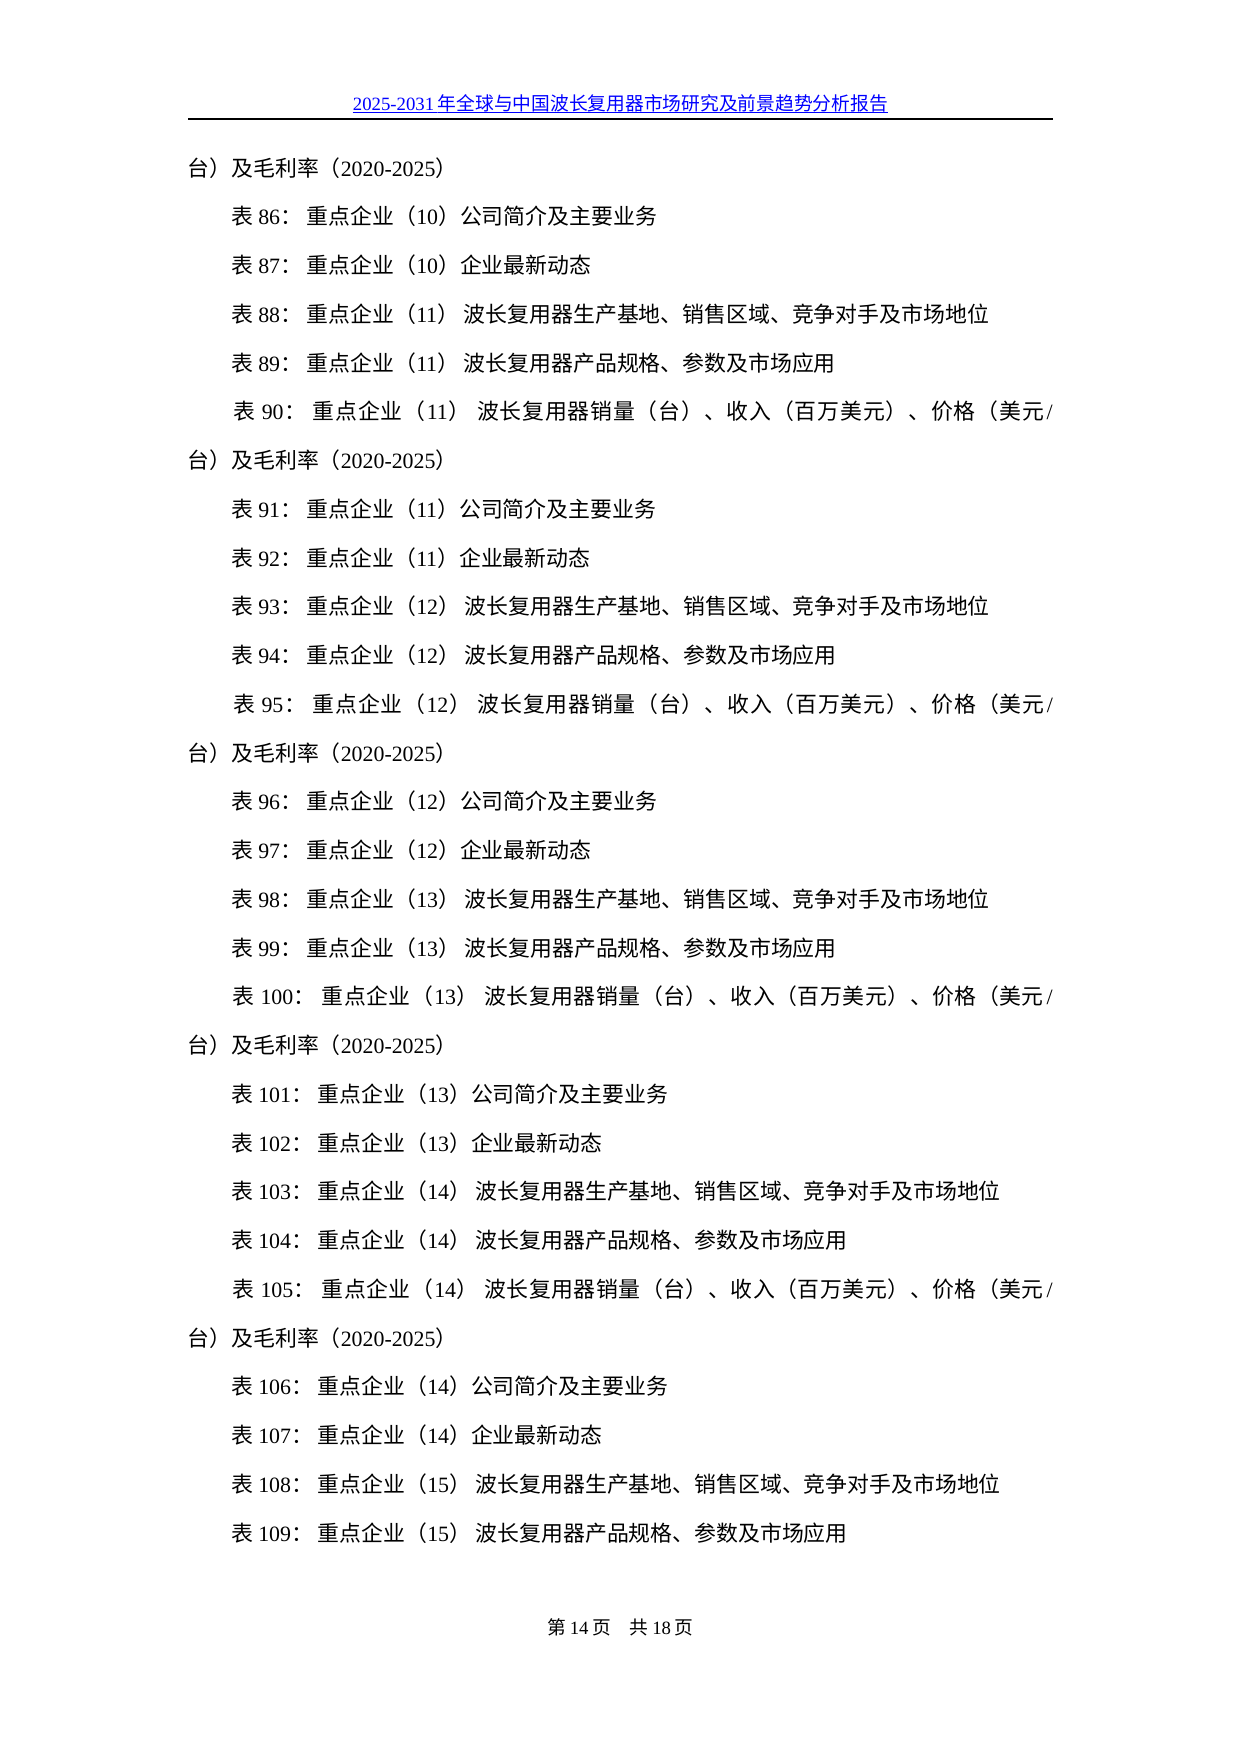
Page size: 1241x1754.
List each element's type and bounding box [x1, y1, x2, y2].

text [187, 150, 1053, 1548]
